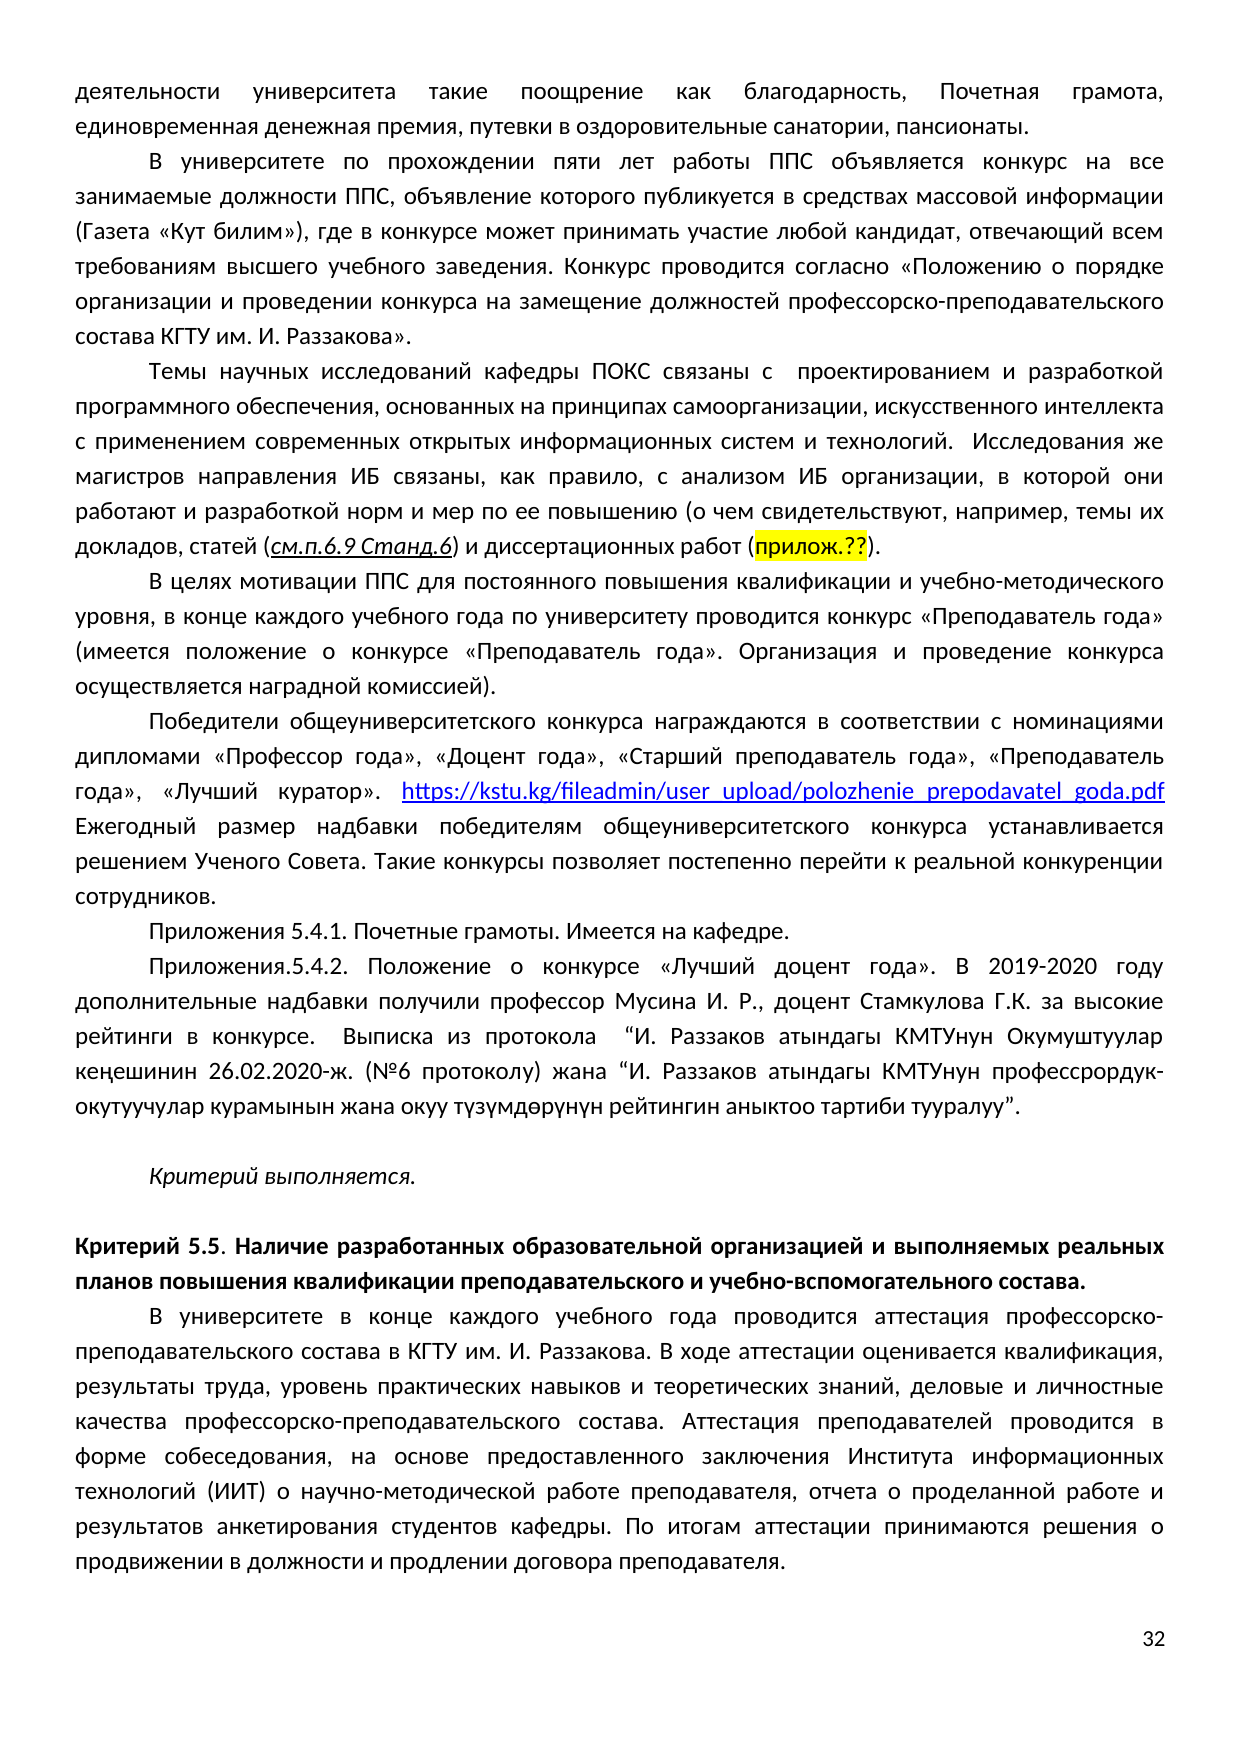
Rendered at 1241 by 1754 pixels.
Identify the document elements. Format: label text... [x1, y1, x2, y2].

text Победители общеуниверситетского конкурса награждаются в соответствии с номинациями дипломами «Профессор года», «Доцент года», «Старший преподаватель года», «Преподаватель года», «Лучший куратор». https://kstu.kg/fileadmin/user_upload/polozhenie_prepodavatel_goda.pdf Ежегодный размер надбавки победителям общеуниверситетского конкурса устанавливается решением Ученого Совета. Такие конкурсы позволяет постепенно перейти к реальной конкуренции сотрудников. [75, 705, 1165, 911]
text Темы научных исследований кафедры ПОКС связаны с проектированием и разработкой программного обеспечения, основанных на принципах самоорганизации, искусственного интеллекта с применением современных открытых информационных систем и технологий. Исследования же магистров направления ИБ связаны, как правило, с анализом ИБ организации, в которой они работают и разработкой норм и мер по ее повышению (о чем свидетельствуют, например, темы их докладов, статей (см.п.6.9 Станд.6) и диссертационных работ (прилож.??). [75, 355, 1165, 561]
text В целях мотивации ППС для постоянного повышения квалификации и учебно-методического уровня, в конце каждого учебного года по университету проводится конкурс «Преподаватель года» (имеется положение о конкурсе «Преподаватель года». Организация и проведение конкурса осуществляется наградной комиссией). [75, 565, 1165, 701]
text Критерий выполняется. [75, 1160, 1165, 1191]
text Приложения.5.4.2. Положение о конкурсе «Лучший доцент года». В 2019-2020 году дополнительные надбавки получили профессор Мусина И. Р., доцент Стамкулова Г.К. за высокие рейтинги в конкурсе. Выписка из протокола “И. Раззаков атындагы КМТУнун Окумуштуулар кеңешинин 26.02.2020-ж. (№6 протоколу) жана “И. Раззаков атындагы КМТУнун профессрордук-окутуучулар курамынын жана окуу түзүмдөрүнүн рейтингин аныктоо тартиби тууралуу”. [75, 950, 1165, 1121]
text Критерий 5.5. Наличие разработанных образовательной организацией и выполняемых реальных планов повышения квалификации преподавательского и учебно-вспомогательного состава. [75, 1230, 1165, 1296]
text Приложения 5.4.1. Почетные грамоты. Имеется на кафедре. [75, 915, 1165, 946]
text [75, 75, 1165, 141]
text В университете в конце каждого учебного года проводится аттестация профессорско-преподавательского состава в КГТУ им. И. Раззакова. В ходе аттестации оценивается квалификация, результаты труда, уровень практических навыков и теоретических знаний, деловые и личностные качества профессорско-преподавательского состава. Аттестация преподавателей проводится в форме собеседования, на основе предоставленного заключения Института информационных технологий (ИИТ) о научно-методической работе преподавателя, отчета о проделанной работе и результатов анкетирования студентов кафедры. По итогам аттестации принимаются решения о продвижении в должности и продлении договора преподавателя. [75, 1300, 1165, 1576]
text В университете по прохождении пяти лет работы ППС объявляется конкурс на все занимаемые должности ППС, объявление которого публикуется в средствах массовой информации (Газета «Кут билим»), где в конкурсе может принимать участие любой кандидат, отвечающий всем требованиям высшего учебного заведения. Конкурс проводится согласно «Положению о порядке организации и проведении конкурса на замещение должностей профессорско-преподавательского состава КГТУ им. И. Раззакова». [75, 145, 1165, 351]
